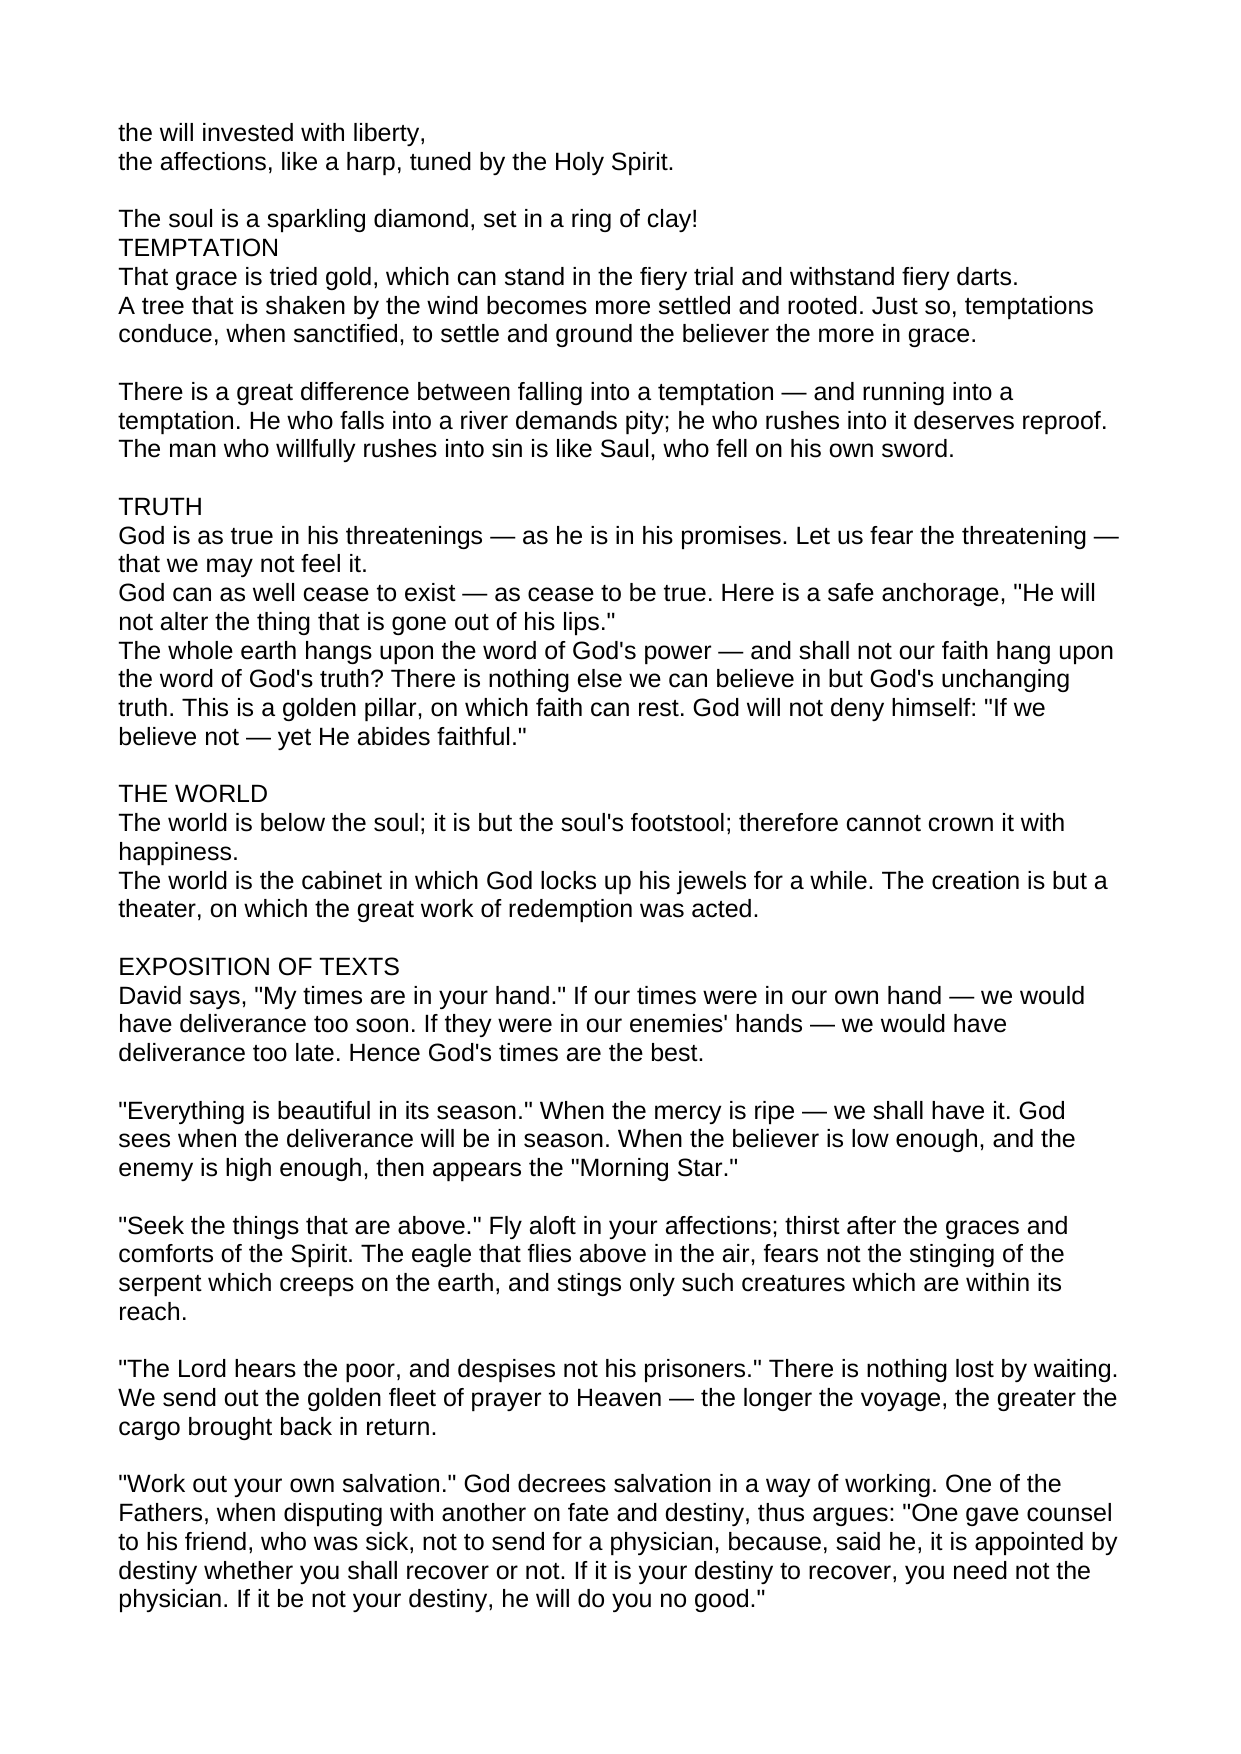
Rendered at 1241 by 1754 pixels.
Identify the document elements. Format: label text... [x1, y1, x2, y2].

text "The Lord hears the poor, and despises not his prisoners." There is nothing lost by waiting. We send out the golden fleet of prayer to Heaven — the longer the voyage, the greater the cargo brought back in return. [118, 1354, 1122, 1441]
text There is a great difference between falling into a temptation — and running into a temptation. He who falls into a river demands pity; he who rushes into it deserves reproof. The man who willfully rushes into sin is like Saul, who fell on his own sword. [118, 377, 1122, 463]
text "Everything is beautiful in its season." When the mercy is ripe — we shall have it. God sees when the deliverance will be in season. When the believer is low enough, and the enemy is high enough, then appears the "Morning Star." [118, 1096, 1122, 1182]
text THE WORLD [118, 779, 1122, 808]
text The soul is a sparkling diamond, set in a ring of clay! [118, 204, 1122, 233]
text TRUTH [118, 492, 1122, 521]
text "Work out your own salvation." God decrees salvation in a way of working. One of the Fathers, when disputing with another on fate and destiny, thus argues: "One gave counsel to his friend, who was sick, not to send for a physician, because, said he, it is appointed by destiny whether you shall recover or not. If it is your destiny to recover, you need not the physician. If it be not your destiny, he will do you no good." [118, 1469, 1122, 1613]
text EXPOSITION OF TEXTS [118, 952, 1122, 981]
text The world is the cabinet in which God locks up his jewels for a while. The creation is but a theater, on which the great work of redemption was acted. [118, 866, 1122, 923]
text God is as true in his threatenings — as he is in his promises. Let us fear the threatening — that we may not feel it. [118, 521, 1122, 578]
text the affections, like a harp, tuned by the Holy Spirit. [118, 147, 1122, 176]
text The whole earth hangs upon the word of God's power — and shall not our faith hang upon the word of God's truth? There is nothing else we can believe in but God's unchanging truth. This is a golden pillar, on which faith can rest. God will not deny himself: "If we believe not — yet He abides faithful." [118, 636, 1122, 751]
text God can as well cease to exist — as cease to be true. Here is a safe anchorage, "He will not alter the thing that is gone out of his lips." [118, 578, 1122, 636]
text David says, "My times are in your hand." If our times were in our own hand — we would have deliverance too soon. If they were in our enemies' hands — we would have deliverance too late. Hence God's times are the best. [118, 981, 1122, 1067]
text the will invested with liberty, [118, 118, 1122, 147]
text TEMPTATION [118, 233, 1122, 262]
text The world is below the soul; it is but the soul's footstool; therefore cannot crown it with happiness. [118, 808, 1122, 866]
text "Seek the things that are above." Fly aloft in your affections; thirst after the graces and comforts of the Spirit. The eagle that flies above in the air, fears not the stinging of the serpent which creeps on the earth, and stings only such creatures which are within its reach. [118, 1211, 1122, 1326]
text That grace is tried gold, which can stand in the fiery trial and withstand fiery darts. [118, 262, 1122, 291]
text A tree that is shaken by the wind becomes more settled and rooted. Just so, temptations conduce, when sanctified, to settle and ground the believer the more in grace. [118, 291, 1122, 348]
